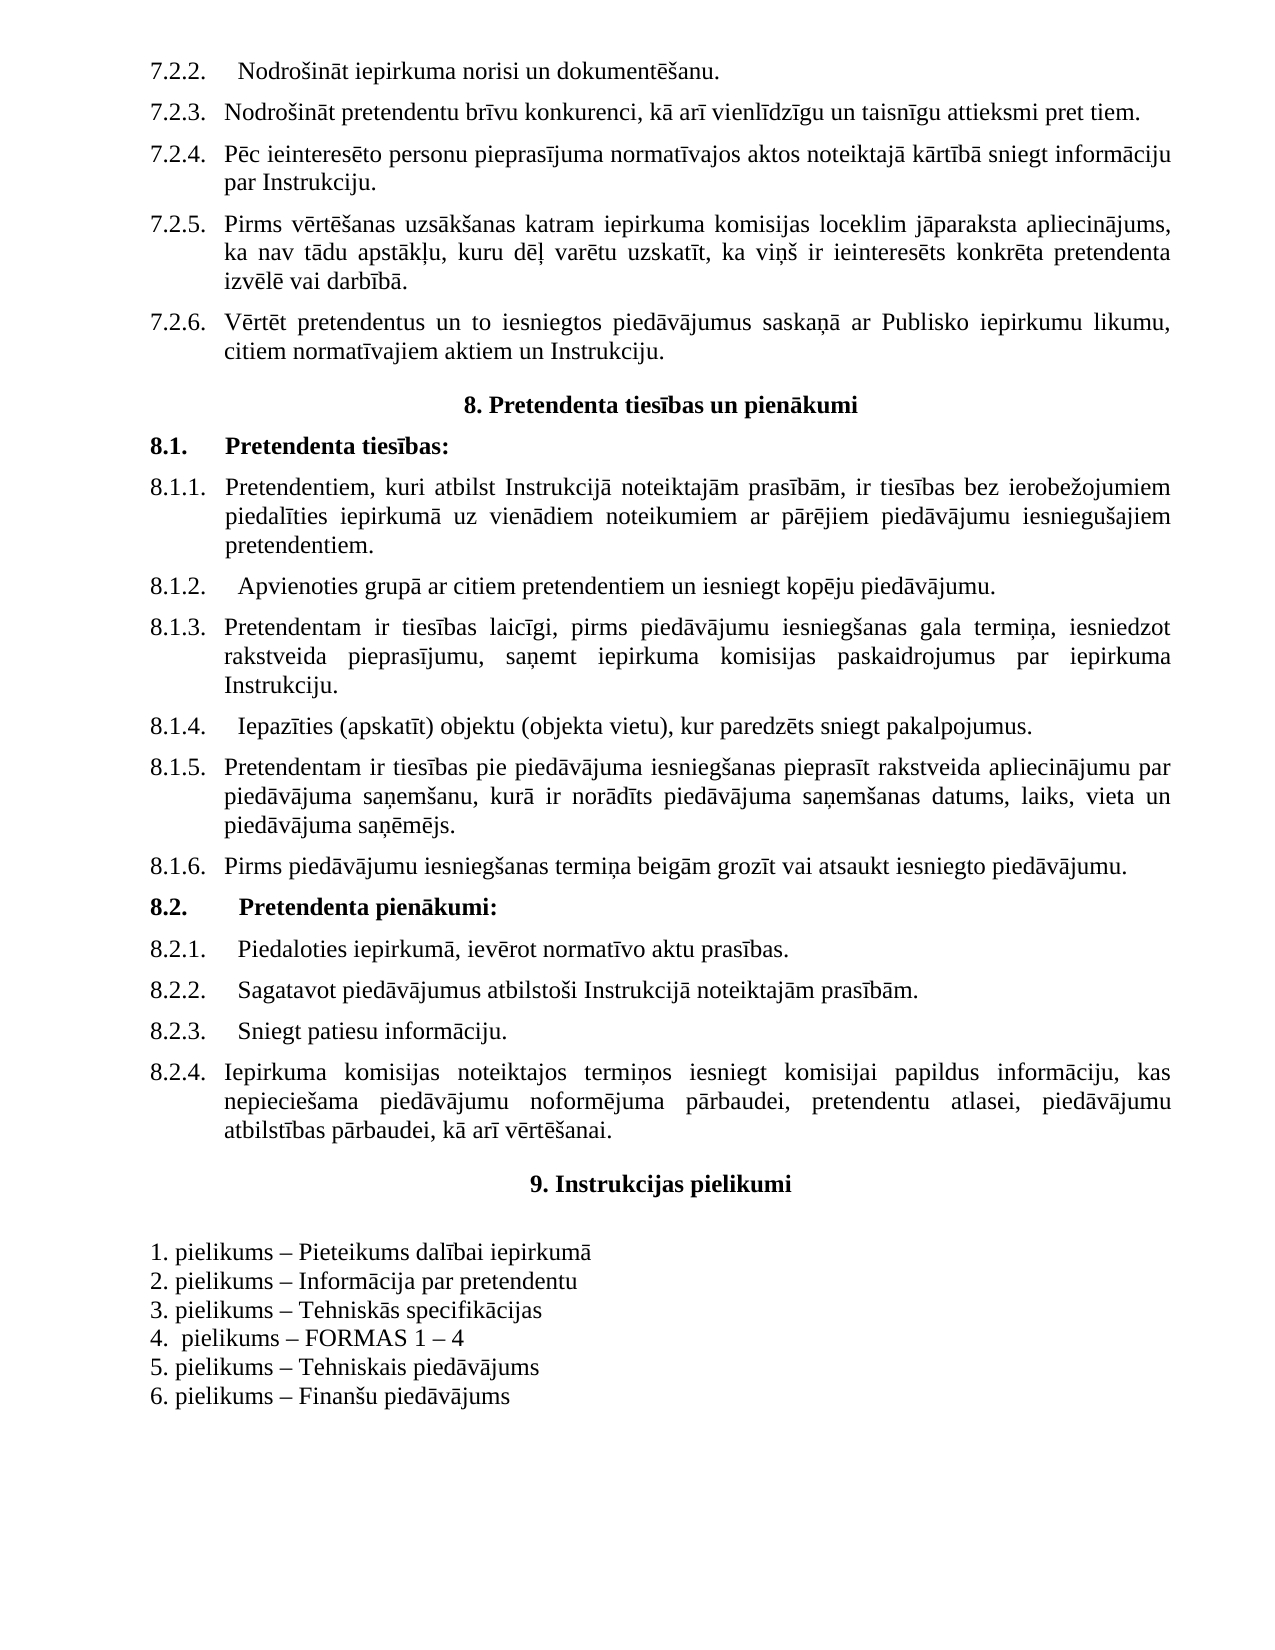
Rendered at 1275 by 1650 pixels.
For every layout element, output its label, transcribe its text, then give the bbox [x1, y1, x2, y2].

list Iepirkuma komisijas noteiktajos termiņos iesniegt komisijai papildus informāciju, kas nepieciešama piedāvājumu noformējuma pārbaudei, pretendentu atlasei, piedāvājumu atbilstības pārbaudei, kā arī vērtēšanai. [150, 1057, 1172, 1144]
text 5. pielikums – Tehniskais piedāvājums [150, 1352, 1172, 1381]
list Apvienoties grupā ar citiem pretendentiem un iesniegt kopēju piedāvājumu. [150, 571, 1172, 600]
list Pretendentam ir tiesības pie piedāvājuma iesniegšanas pieprasīt rakstveida apliecinājumu par piedāvājuma saņemšanu, kurā ir norādīts piedāvājuma saņemšanas datums, laiks, vieta un piedāvājuma saņēmējs. [150, 752, 1172, 839]
text 8. Pretendenta tiesības un pienākumi [150, 390, 1172, 419]
text 9. Instrukcijas pielikumi [150, 1169, 1172, 1197]
list Nodrošināt iepirkuma norisi un dokumentēšanu. [150, 56, 1172, 85]
text 4. pielikums – FORMAS 1 – 4 [150, 1323, 1172, 1352]
list Piedaloties iepirkumā, ievērot normatīvo aktu prasības. [150, 934, 1172, 962]
list Pretendentiem, kuri atbilst Instrukcijā noteiktajām prasībām, ir tiesības bez ierobežojumiem piedalīties iepirkumā uz vienādiem noteikumiem ar pārējiem piedāvājumu iesniegušajiem pretendentiem. [150, 472, 1172, 559]
list Iepazīties (apskatīt) objektu (objekta vietu), kur paredzēts sniegt pakalpojumus. [150, 711, 1172, 740]
list Pēc ieinteresēto personu pieprasījuma normatīvajos aktos noteiktajā kārtībā sniegt informāciju par Instrukciju. [150, 139, 1172, 196]
list Pretendenta tiesības: [150, 431, 1172, 460]
list Vērtēt pretendentus un to iesniegtos piedāvājumus saskaņā ar Publisko iepirkumu likumu, citiem normatīvajiem aktiem un Instrukciju. [150, 307, 1172, 365]
list Sagatavot piedāvājumus atbilstoši Instrukcijā noteiktajām prasībām. [150, 975, 1172, 1004]
list Pretendentam ir tiesības laicīgi, pirms piedāvājumu iesniegšanas gala termiņa, iesniedzot rakstveida pieprasījumu, saņemt iepirkuma komisijas paskaidrojumus par iepirkuma Instrukciju. [150, 612, 1172, 699]
text 1. pielikums – Pieteikums dalībai iepirkumā [150, 1237, 1172, 1266]
list Pretendenta pienākumi: [150, 892, 1172, 921]
text 6. pielikums – Finanšu piedāvājums [150, 1381, 1172, 1410]
list Pirms vērtēšanas uzsākšanas katram iepirkuma komisijas loceklim jāparaksta apliecinājums, ka nav tādu apstākļu, kuru dēļ varētu uzskatīt, ka viņš ir ieinteresēts konkrēta pretendenta izvēlē vai darbībā. [150, 209, 1172, 295]
list Pirms piedāvājumu iesniegšanas termiņa beigām grozīt vai atsaukt iesniegto piedāvājumu. [150, 851, 1172, 880]
list Nodrošināt pretendentu brīvu konkurenci, kā arī vienlīdzīgu un taisnīgu attieksmi pret tiem. [150, 97, 1172, 126]
text 3. pielikums – Tehniskās specifikācijas [150, 1295, 1172, 1323]
list Sniegt patiesu informāciju. [150, 1016, 1172, 1045]
text 2. pielikums – Informācija par pretendentu [150, 1266, 1172, 1295]
